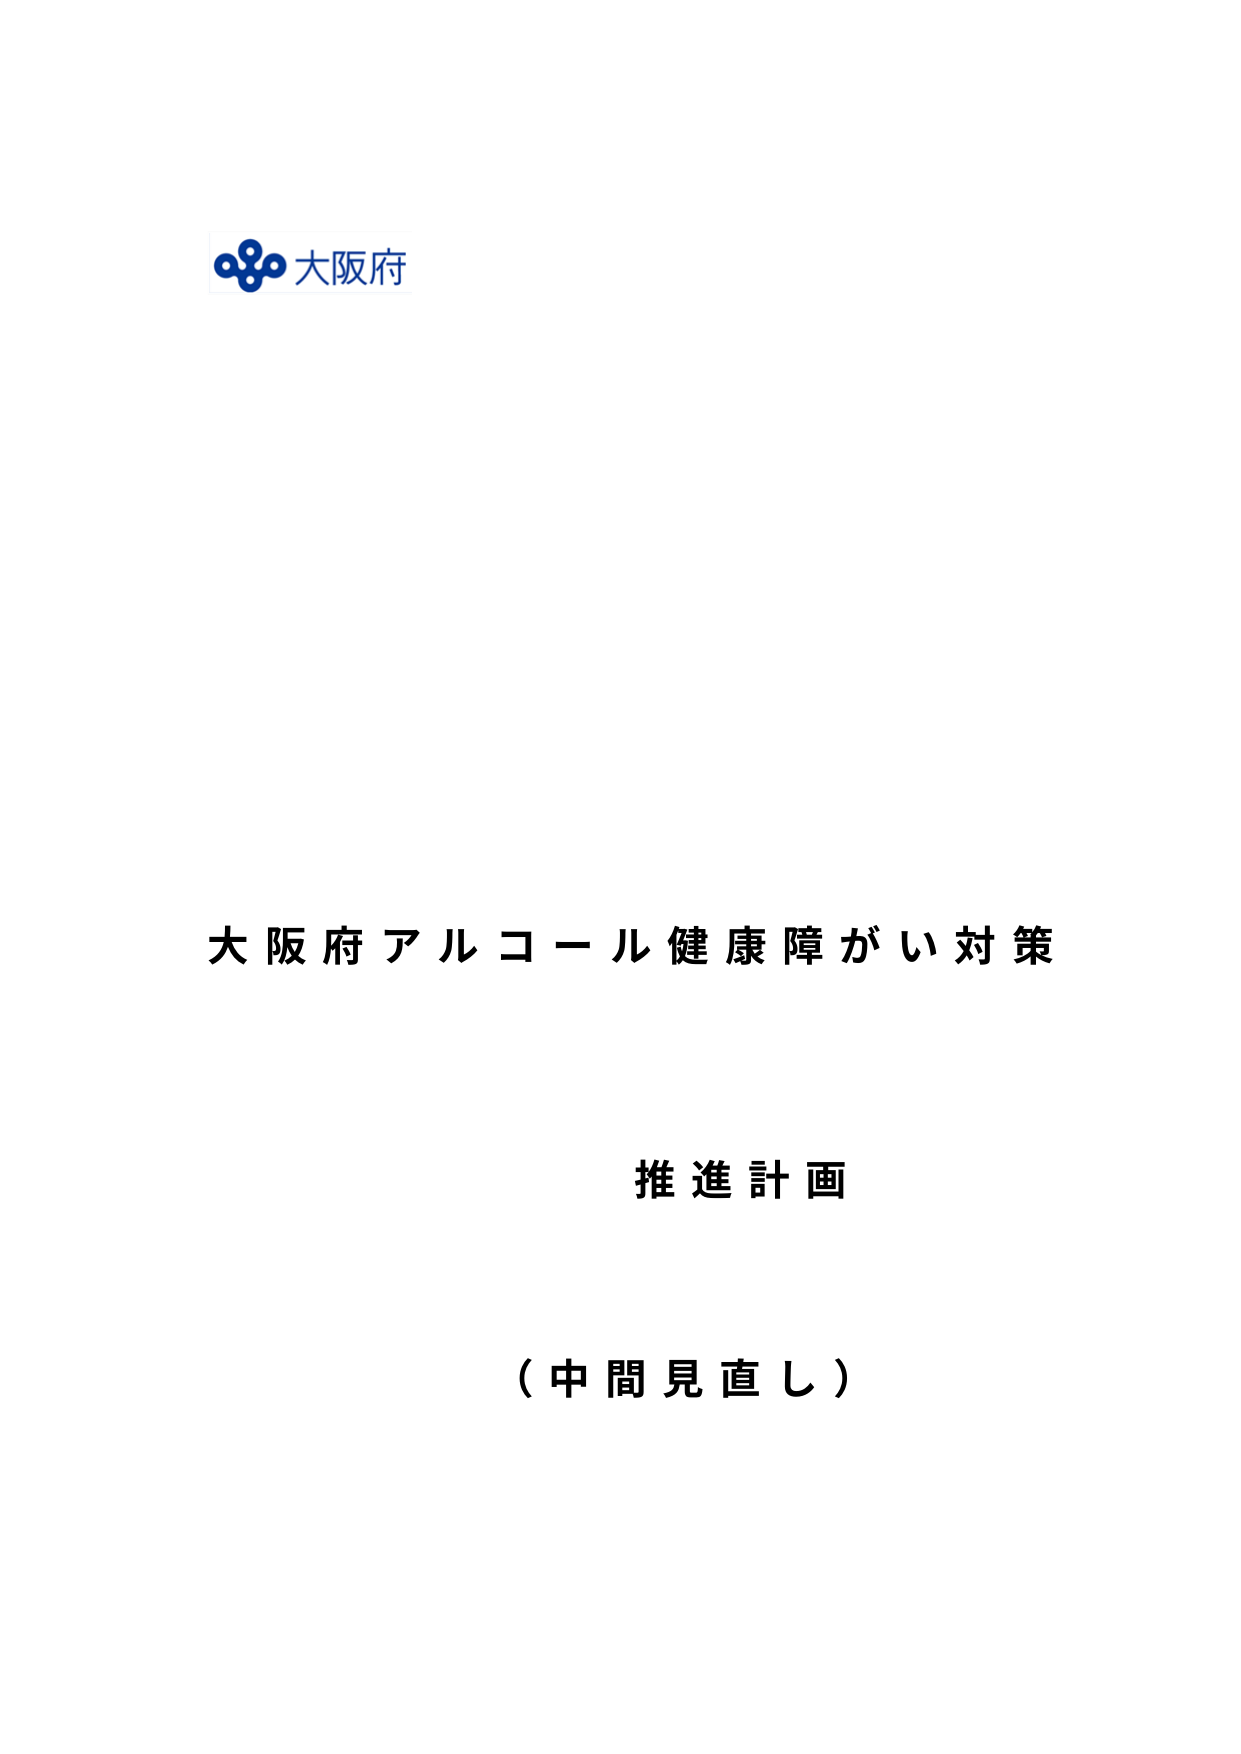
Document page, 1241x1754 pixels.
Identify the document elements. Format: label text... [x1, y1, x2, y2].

text （中間見直し） [204, 1337, 1070, 1415]
text 大阪府アルコール健康障がい対策推進計画 [204, 904, 1070, 1216]
picture [202, 231, 413, 295]
